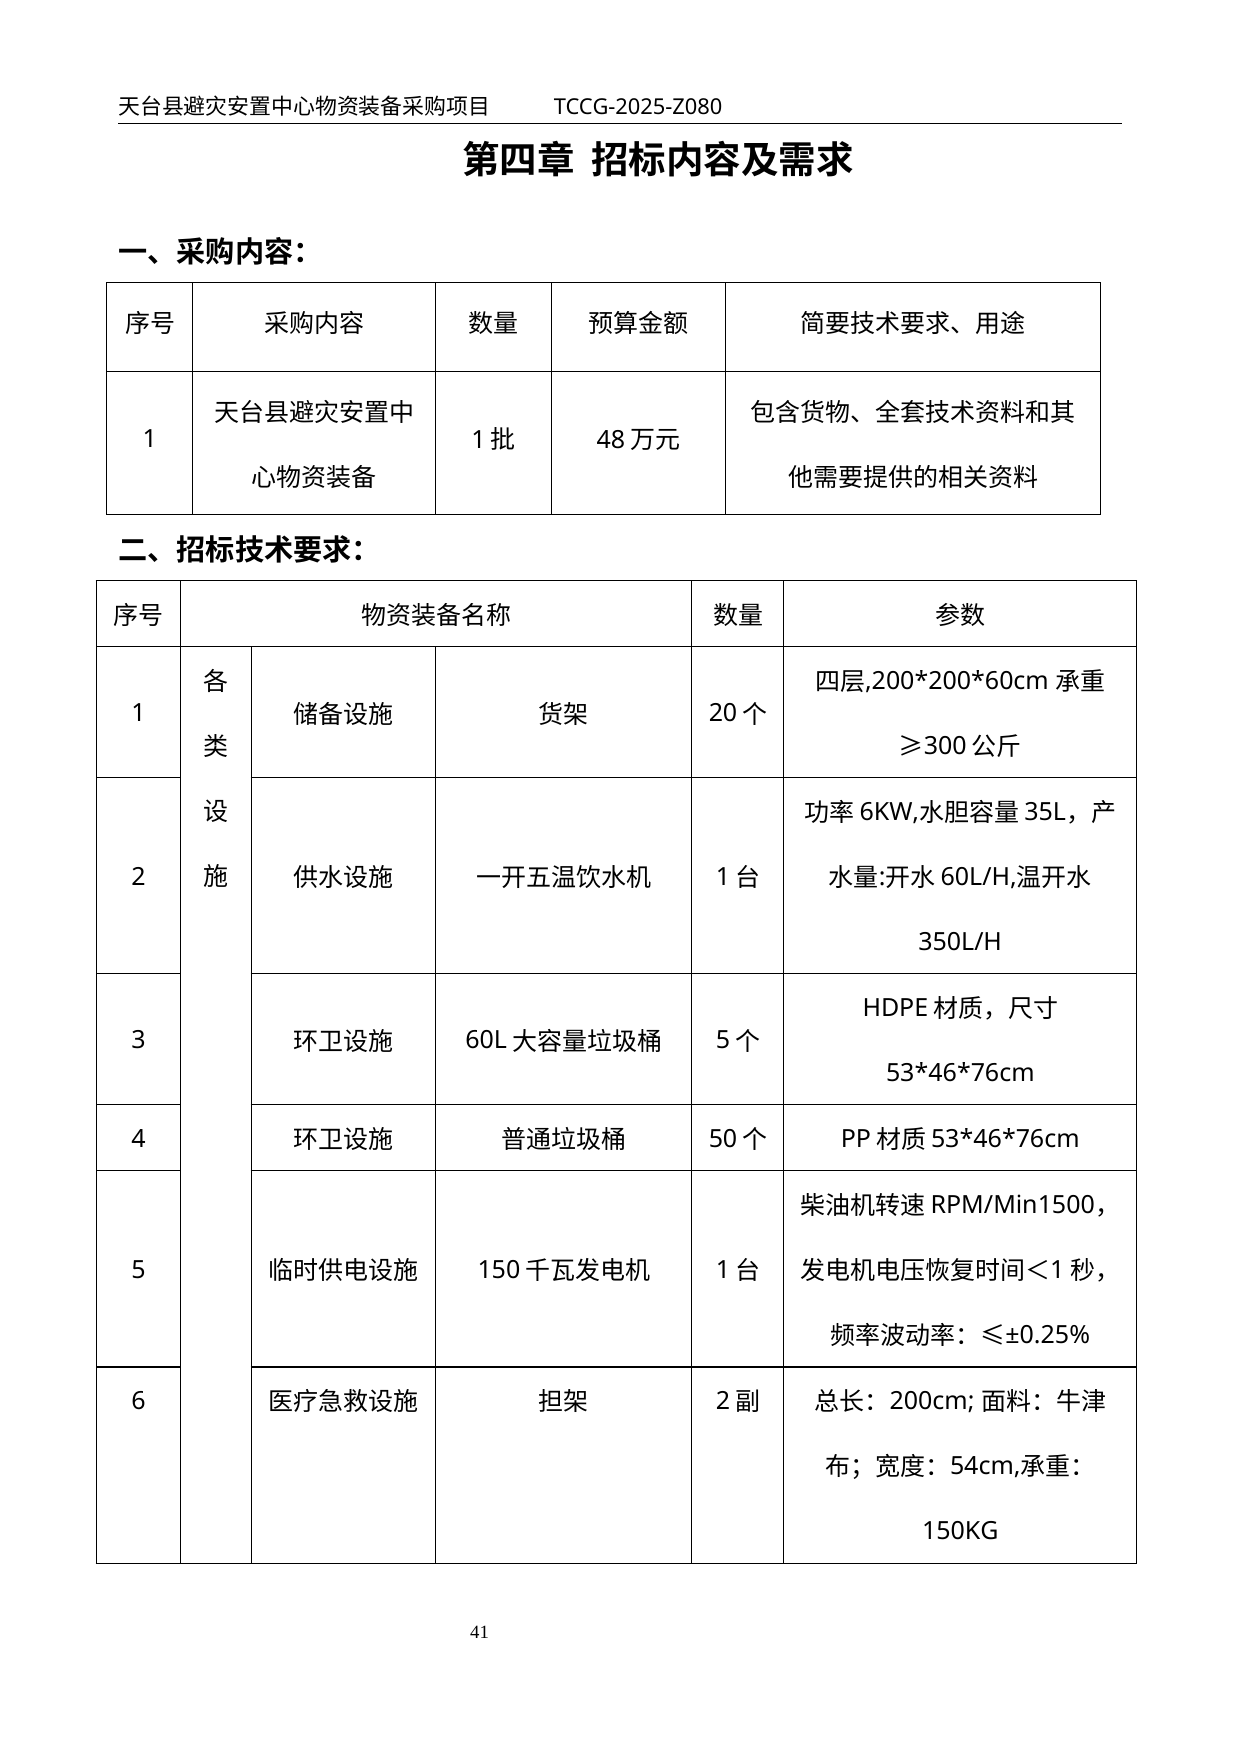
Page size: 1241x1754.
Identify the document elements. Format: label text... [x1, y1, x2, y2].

table_cell 环卫设施 [252, 1105, 435, 1170]
table_cell 2副 [692, 1368, 783, 1562]
table_cell 包含货物、全套技术资料和其他需要提供的相关资料 [726, 372, 1100, 514]
table_cell 1 [97, 647, 180, 777]
table_cell HDPE材质，尺寸53*46*76cm [784, 974, 1136, 1104]
text 第四章 招标内容及需求 [118, 125, 1122, 190]
table_cell 供水设施 [252, 778, 435, 973]
table_cell 4 [97, 1105, 180, 1170]
table_cell 货架 [436, 647, 691, 777]
table_header 序号 [97, 581, 180, 646]
table_cell 5 [97, 1171, 180, 1366]
table_cell 1 [107, 372, 192, 514]
table_cell PP材质53*46*76cm [784, 1105, 1136, 1170]
table_cell 1批 [436, 372, 551, 514]
table_header 序号 [107, 283, 192, 371]
text 一、采购内容： [118, 217, 1122, 282]
table_cell 各类设施 [181, 647, 251, 1562]
text 二、招标技术要求： [118, 515, 1122, 580]
table_cell 天台县避灾安置中心物资装备 [193, 372, 435, 514]
table_cell 1台 [692, 778, 783, 973]
table_cell 60L大容量垃圾桶 [436, 974, 691, 1104]
table_cell 普通垃圾桶 [436, 1105, 691, 1170]
table_cell 医疗急救设施 [252, 1368, 435, 1562]
table_cell 柴油机转速RPM/Min1500，发电机电压恢复时间＜1 秒，频率波动率：≤±0.25% [784, 1171, 1136, 1366]
table_cell 5个 [692, 974, 783, 1104]
table_cell 环卫设施 [252, 974, 435, 1104]
table_cell 1台 [692, 1171, 783, 1366]
table_cell 6 [97, 1368, 180, 1562]
table_cell 48万元 [552, 372, 725, 514]
table_cell 四层,200*200*60cm 承重≥300公斤 [784, 647, 1136, 777]
table_cell 临时供电设施 [252, 1171, 435, 1366]
table_cell 一开五温饮水机 [436, 778, 691, 973]
table_header 参数 [784, 581, 1136, 646]
table_cell 2 [97, 778, 180, 973]
table_cell 20个 [692, 647, 783, 777]
table_cell 150千瓦发电机 [436, 1171, 691, 1366]
table_cell 功率6KW,水胆容量35L，产水量:开水60L/H,温开水350L/H [784, 778, 1136, 973]
table_header 物资装备名称 [181, 581, 691, 646]
table_header 数量 [436, 283, 551, 371]
table_header 数量 [692, 581, 783, 646]
table_cell 担架 [436, 1368, 691, 1562]
table_cell 总长：200cm; 面料：牛津布；宽度：54cm,承重：150KG [784, 1368, 1136, 1562]
table_cell 3 [97, 974, 180, 1104]
table_cell 储备设施 [252, 647, 435, 777]
table_header 预算金额 [552, 283, 725, 371]
table_header 简要技术要求、用途 [726, 283, 1100, 371]
table_header 采购内容 [193, 283, 435, 371]
table_cell 50个 [692, 1105, 783, 1170]
